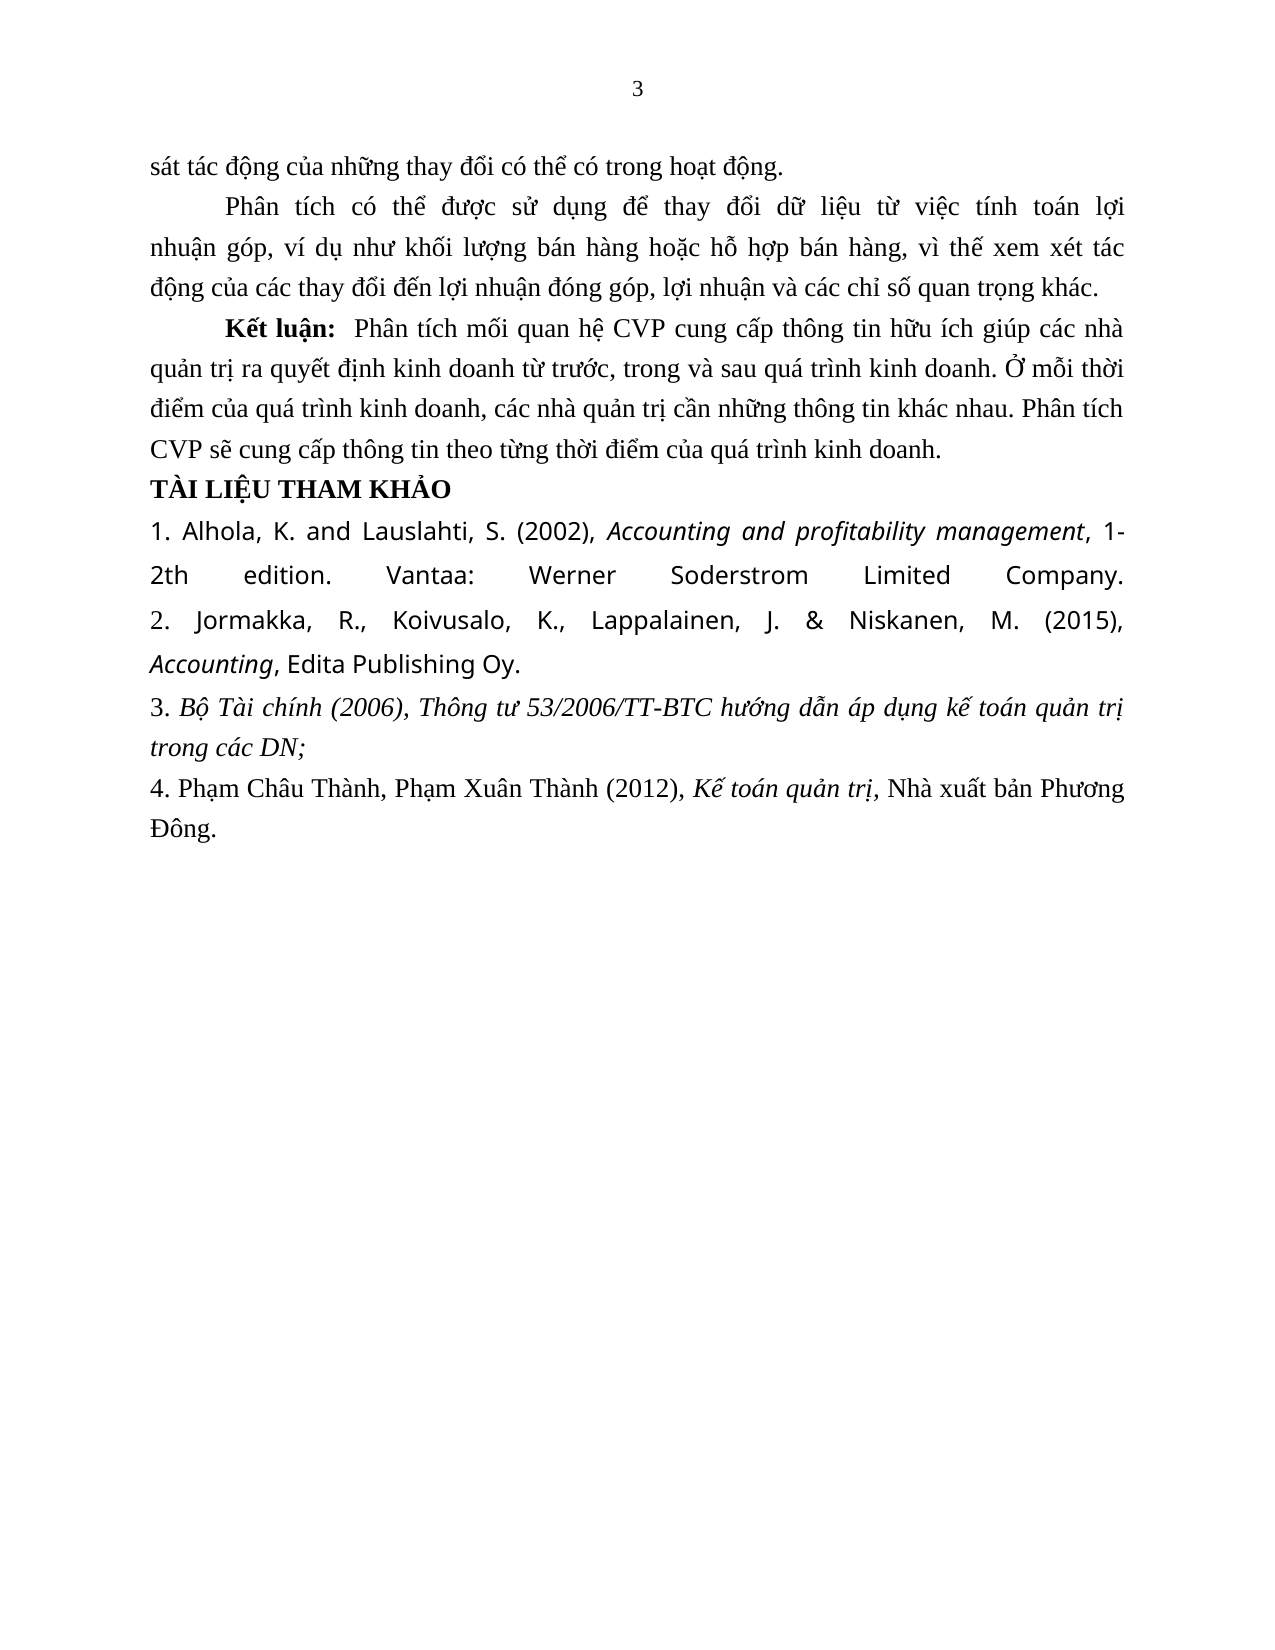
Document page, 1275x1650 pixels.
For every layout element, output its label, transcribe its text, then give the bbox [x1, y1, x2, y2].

text 4. Phạm Châu Thành, Phạm Xuân Thành (2012), Kế toán quản trị, Nhà xuất bản Phương Đông. [150, 772, 1125, 843]
text 1. Alhola, K. and Lauslahti, S. (2002), Accounting and profitability management, 1- 2th edition. Vantaa: Werner Soderstrom Limited Company. 2. Jormakka, R., Koivusalo, K., Lappalainen, J. & Niskanen, M. (2015), Accounting, Edita Publishing Oy. [150, 514, 1125, 681]
text TÀI LIỆU THAM KHẢO [150, 473, 1125, 504]
text Phân tích có thể được sử dụng để thay đổi dữ liệu từ việc tính toán lợi nhuận góp, ví dụ như khối lượng bán hàng hoặc hỗ hợp bán hàng, vì thế xem xét tác động của các thay đổi đến lợi nhuận đóng góp, lợi nhuận và các chỉ số quan trọng khác. [150, 190, 1125, 302]
text 3. Bộ Tài chính (2006), Thông tư 53/2006/TT-BTC hướng dẫn áp dụng kế toán quản trị trong các DN; [150, 691, 1125, 762]
text Kết luận: Phân tích mối quan hệ CVP cung cấp thông tin hữu ích giúp các nhà quản trị ra quyết định kinh doanh từ trước, trong và sau quá trình kinh doanh. Ở mỗi thời điểm của quá trình kinh doanh, các nhà quản trị cần những thông tin khác nhau. Phân tích CVP sẽ cung cấp thông tin theo từng thời điểm của quá trình kinh doanh. [150, 312, 1125, 464]
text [150, 150, 1125, 181]
